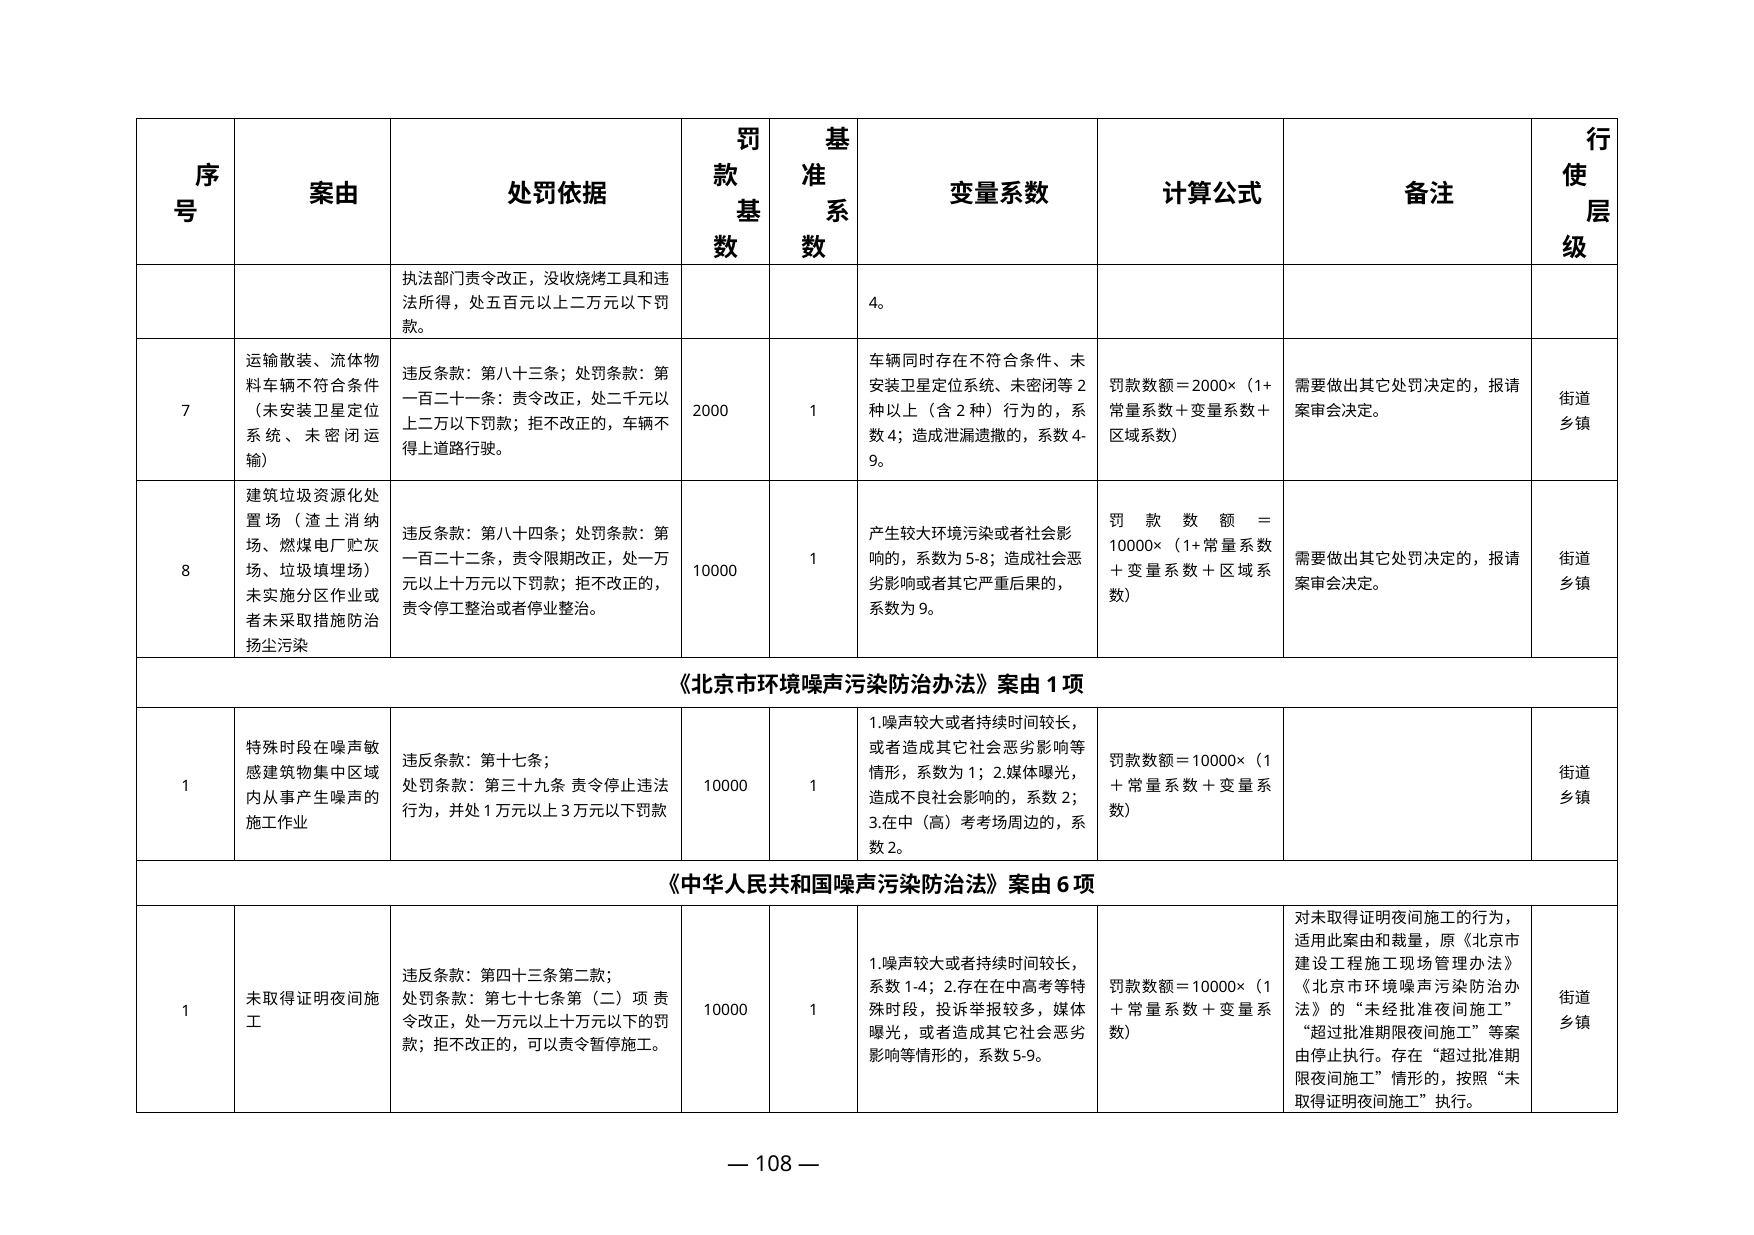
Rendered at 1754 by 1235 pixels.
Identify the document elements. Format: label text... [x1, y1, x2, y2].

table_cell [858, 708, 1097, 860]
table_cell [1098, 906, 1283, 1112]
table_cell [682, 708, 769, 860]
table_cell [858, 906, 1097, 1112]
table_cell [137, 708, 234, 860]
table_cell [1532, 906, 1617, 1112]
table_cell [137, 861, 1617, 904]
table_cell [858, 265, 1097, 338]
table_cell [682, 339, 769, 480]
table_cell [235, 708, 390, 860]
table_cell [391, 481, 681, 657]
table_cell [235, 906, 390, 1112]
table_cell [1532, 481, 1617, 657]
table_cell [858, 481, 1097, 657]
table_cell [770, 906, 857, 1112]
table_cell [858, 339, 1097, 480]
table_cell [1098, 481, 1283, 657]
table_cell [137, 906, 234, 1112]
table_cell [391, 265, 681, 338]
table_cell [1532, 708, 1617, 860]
table_header 变量系数 [858, 119, 1097, 264]
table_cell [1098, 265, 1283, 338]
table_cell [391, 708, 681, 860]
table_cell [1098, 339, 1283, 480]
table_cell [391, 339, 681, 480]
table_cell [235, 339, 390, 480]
table_header 罚款 基数 [682, 119, 769, 264]
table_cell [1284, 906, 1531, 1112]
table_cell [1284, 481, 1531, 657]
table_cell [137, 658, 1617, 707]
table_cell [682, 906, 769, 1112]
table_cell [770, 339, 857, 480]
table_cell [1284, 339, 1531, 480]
table_header 计算公式 [1098, 119, 1283, 264]
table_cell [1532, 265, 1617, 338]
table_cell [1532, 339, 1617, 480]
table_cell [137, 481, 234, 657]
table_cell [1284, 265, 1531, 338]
table_header 基准 系数 [770, 119, 857, 264]
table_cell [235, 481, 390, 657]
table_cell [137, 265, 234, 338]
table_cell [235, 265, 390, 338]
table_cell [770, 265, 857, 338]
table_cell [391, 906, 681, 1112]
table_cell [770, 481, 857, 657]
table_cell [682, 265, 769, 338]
table_header 序号 [137, 119, 234, 264]
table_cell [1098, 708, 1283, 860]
table_header 案由 [235, 119, 390, 264]
table_header 行使 层级 [1532, 119, 1617, 264]
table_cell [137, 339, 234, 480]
table_header 备注 [1284, 119, 1531, 264]
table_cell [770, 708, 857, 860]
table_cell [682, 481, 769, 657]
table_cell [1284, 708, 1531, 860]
table_header 处罚依据 [391, 119, 681, 264]
